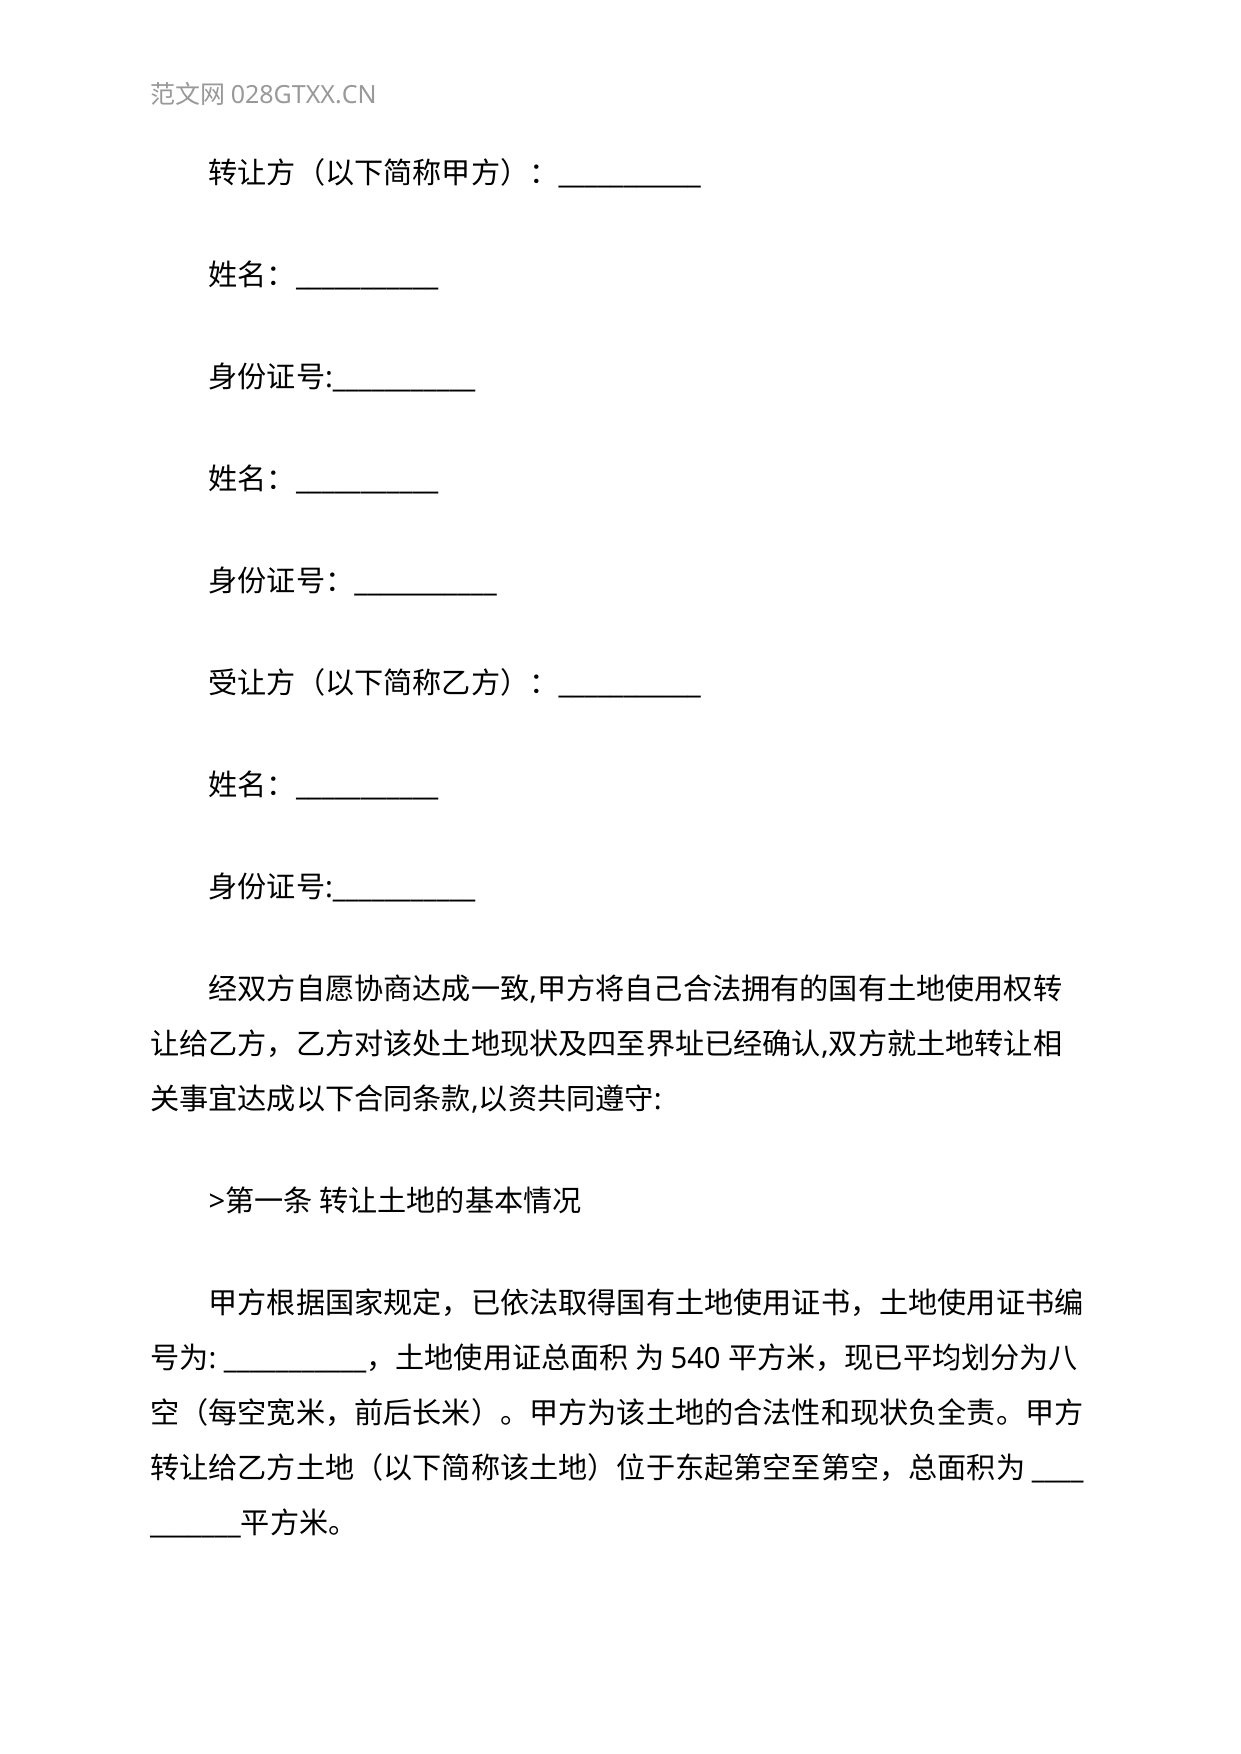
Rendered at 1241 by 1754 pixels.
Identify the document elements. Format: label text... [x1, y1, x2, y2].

text 姓名：___________ [150, 456, 1090, 498]
text 身份证号：___________ [150, 558, 1090, 600]
text 转让方（以下简称甲方）：___________ [150, 150, 1090, 192]
text >第一条 转让土地的基本情况 [150, 1178, 1090, 1220]
text 姓名：___________ [150, 762, 1090, 804]
text 受让方（以下简称乙方）：___________ [150, 660, 1090, 702]
text 经双方自愿协商达成一致,甲方将自己合法拥有的国有土地使用权转让给乙方，乙方对该处土地现状及四至界址已经确认,双方就土地转让相关事宜达成以下合同条款,以资共同遵守: [150, 966, 1090, 1118]
text 甲方根据国家规定，已依法取得国有土地使用证书，土地使用证书编号为: ___________，土地使用证总面积 为540 平方米，现已平均划分为八空（每空宽米，前后长米）。甲方为该土地的合法性和现状负全责。甲方转让给乙方土地（以下简称该土地）位于东起第空至第空，总面积为 ___________平方米。 [150, 1280, 1090, 1542]
text 身份证号:___________ [150, 864, 1090, 906]
text 姓名：___________ [150, 252, 1090, 294]
text 身份证号:___________ [150, 354, 1090, 396]
